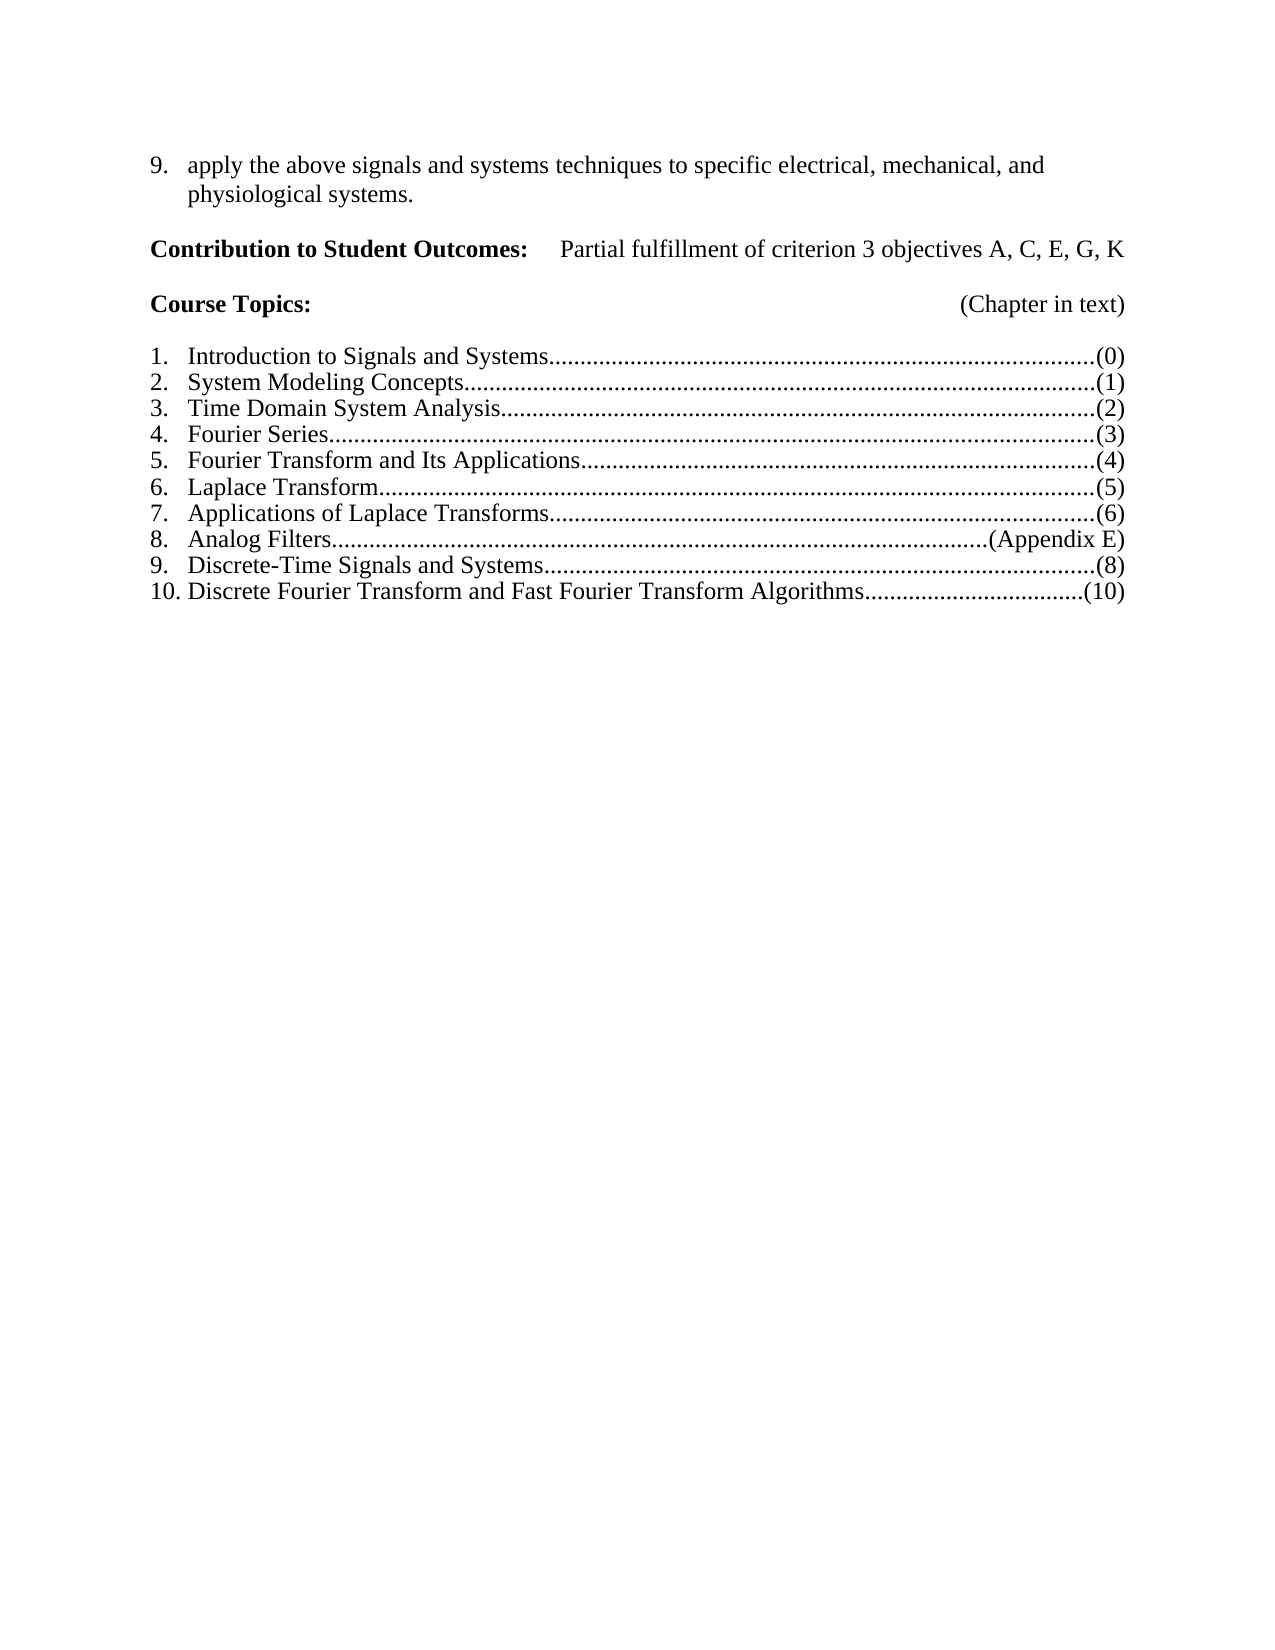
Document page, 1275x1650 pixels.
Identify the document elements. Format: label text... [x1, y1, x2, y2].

list System Modeling Concepts (1) [150, 369, 1125, 396]
list Analog Filters (Appendix E) [150, 526, 1125, 553]
list Discrete-Time Signals and Systems (8) [150, 553, 1125, 579]
list apply the above signals and systems techniques to specific electrical, mechanical, and physiological systems. [150, 150, 1125, 207]
list Discrete Fourier Transform and Fast Fourier Transform Algorithms (10) [150, 579, 1125, 605]
list Fourier Series (3) [150, 422, 1125, 448]
list Time Domain System Analysis (2) [150, 396, 1125, 422]
list Fourier Transform and Its Applications (4) [150, 448, 1125, 474]
text Contribution to Student Outcomes: Partial fulfillment of criterion 3 objectives A, C, E, G, K [150, 236, 1125, 262]
list Introduction to Signals and Systems (0) [150, 343, 1125, 369]
list Laplace Transform (5) [150, 474, 1125, 500]
list Applications of Laplace Transforms (6) [150, 500, 1125, 526]
text Course Topics: (Chapter in text) [150, 291, 1125, 317]
